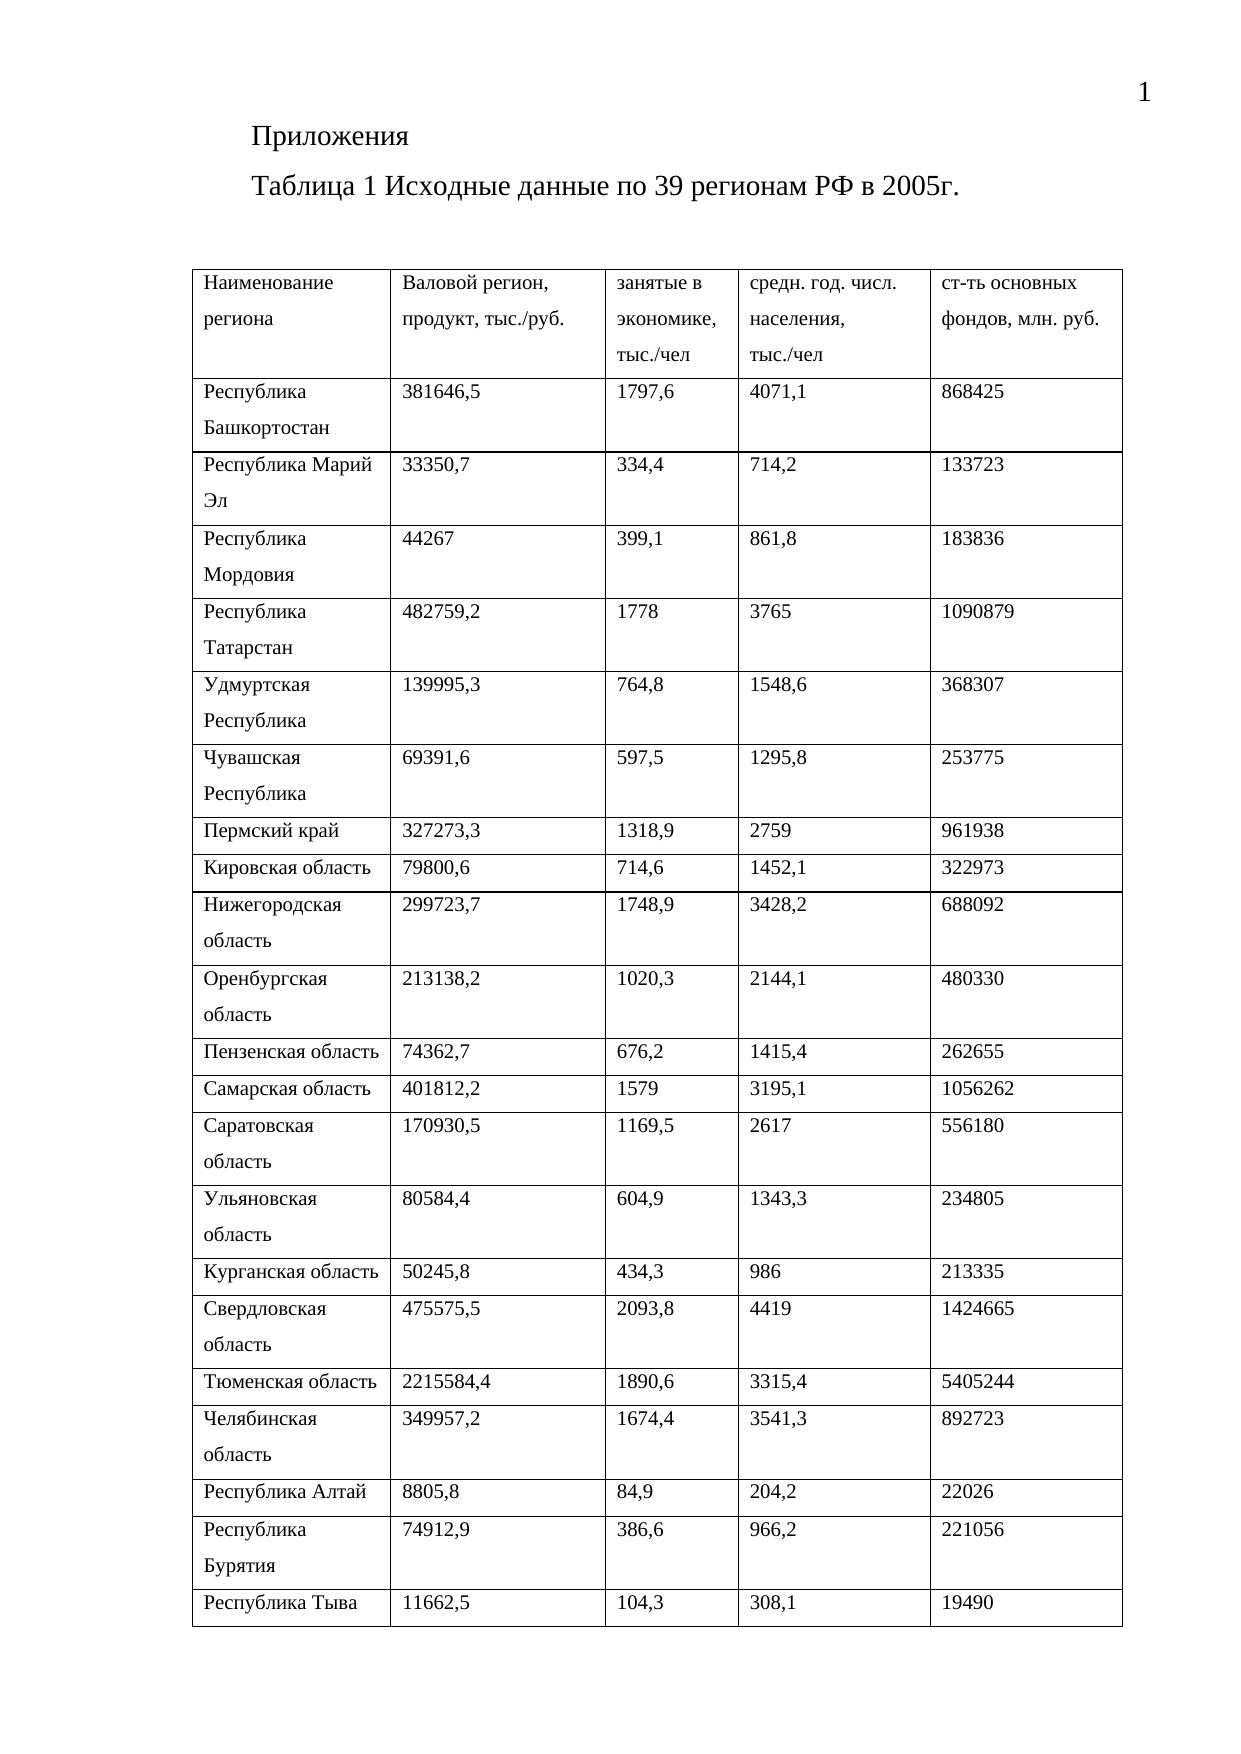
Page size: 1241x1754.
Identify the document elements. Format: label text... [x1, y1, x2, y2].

table_cell 139995,3 [391, 672, 605, 744]
table_cell 221056 [931, 1517, 1122, 1589]
table_cell 334,4 [606, 453, 738, 524]
table_cell 1674,4 [606, 1406, 738, 1478]
table_cell Пензенская область [193, 1039, 390, 1075]
table_cell Республика Алтай [193, 1480, 390, 1516]
table_cell 84,9 [606, 1480, 738, 1516]
table_cell Республика Башкортостан [193, 379, 390, 451]
table_cell 1797,6 [606, 379, 738, 451]
table_cell 213335 [931, 1259, 1122, 1295]
table_cell 2617 [739, 1113, 930, 1185]
text Приложения [177, 118, 1152, 152]
table_cell Курганская область [193, 1259, 390, 1295]
table_cell 1548,6 [739, 672, 930, 744]
table_cell 50245,8 [391, 1259, 605, 1295]
table_cell 1890,6 [606, 1369, 738, 1405]
table_cell 2144,1 [739, 966, 930, 1038]
table_cell 69391,6 [391, 745, 605, 817]
table_cell 1424665 [931, 1296, 1122, 1368]
table_cell 868425 [931, 379, 1122, 451]
table_cell 368307 [931, 672, 1122, 744]
table_cell 480330 [931, 966, 1122, 1038]
table_cell 262655 [931, 1039, 1122, 1075]
table_cell Тюменская область [193, 1369, 390, 1405]
table_cell Республика Бурятия [193, 1517, 390, 1589]
table_cell 966,2 [739, 1517, 930, 1589]
table_cell 386,6 [606, 1517, 738, 1589]
table_cell 3765 [739, 599, 930, 671]
table_cell 133723 [931, 453, 1122, 524]
table_cell 79800,6 [391, 855, 605, 891]
table_header Валовой регион, продукт, тыс./руб. [391, 270, 605, 378]
table_cell 253775 [931, 745, 1122, 817]
table_cell Республика Тыва [193, 1590, 390, 1626]
table_cell 299723,7 [391, 893, 605, 964]
table_cell 1579 [606, 1076, 738, 1112]
table_cell 1318,9 [606, 818, 738, 854]
table_cell 604,9 [606, 1186, 738, 1258]
table_cell 234805 [931, 1186, 1122, 1258]
table_cell 764,8 [606, 672, 738, 744]
table_cell 22026 [931, 1480, 1122, 1516]
table_cell 1415,4 [739, 1039, 930, 1075]
table_cell 714,2 [739, 453, 930, 524]
table_cell 1090879 [931, 599, 1122, 671]
table_cell 44267 [391, 526, 605, 598]
table_cell 475575,5 [391, 1296, 605, 1368]
table_cell Республика Марий Эл [193, 453, 390, 524]
table_cell 322973 [931, 855, 1122, 891]
table_cell 3195,1 [739, 1076, 930, 1112]
table_cell 434,3 [606, 1259, 738, 1295]
table_cell 381646,5 [391, 379, 605, 451]
table_cell 2215584,4 [391, 1369, 605, 1405]
table_cell 961938 [931, 818, 1122, 854]
table_cell 986 [739, 1259, 930, 1295]
table_cell 204,2 [739, 1480, 930, 1516]
table_cell Чувашская Республика [193, 745, 390, 817]
table_header средн. год. числ. населения, тыс./чел [739, 270, 930, 378]
table_cell 3315,4 [739, 1369, 930, 1405]
table_cell 401812,2 [391, 1076, 605, 1112]
table_cell 399,1 [606, 526, 738, 598]
table_cell 104,3 [606, 1590, 738, 1626]
table_cell 308,1 [739, 1590, 930, 1626]
table_cell Ульяновская область [193, 1186, 390, 1258]
table_cell 861,8 [739, 526, 930, 598]
table_cell Удмуртская Республика [193, 672, 390, 744]
table_cell 4071,1 [739, 379, 930, 451]
table_cell 1452,1 [739, 855, 930, 891]
table_cell 597,5 [606, 745, 738, 817]
table_cell 183836 [931, 526, 1122, 598]
table_cell 1169,5 [606, 1113, 738, 1185]
table_cell 74362,7 [391, 1039, 605, 1075]
table_cell 1056262 [931, 1076, 1122, 1112]
table_cell 8805,8 [391, 1480, 605, 1516]
table_cell Свердловская область [193, 1296, 390, 1368]
table_cell 1295,8 [739, 745, 930, 817]
table_cell Саратовская область [193, 1113, 390, 1185]
table_cell 688092 [931, 893, 1122, 964]
table_cell Кировская область [193, 855, 390, 891]
table_cell Республика Мордовия [193, 526, 390, 598]
table_cell 33350,7 [391, 453, 605, 524]
table_cell 170930,5 [391, 1113, 605, 1185]
table_header занятые в экономике, тыс./чел [606, 270, 738, 378]
table_header Наименование региона [193, 270, 390, 378]
table_cell 11662,5 [391, 1590, 605, 1626]
table_cell Нижегородская область [193, 893, 390, 964]
table_cell 892723 [931, 1406, 1122, 1478]
table_cell 2093,8 [606, 1296, 738, 1368]
table_cell 1343,3 [739, 1186, 930, 1258]
table_cell 80584,4 [391, 1186, 605, 1258]
table_cell 3428,2 [739, 893, 930, 964]
table_cell 2759 [739, 818, 930, 854]
table_cell Челябинская область [193, 1406, 390, 1478]
table_cell 5405244 [931, 1369, 1122, 1405]
table_cell 19490 [931, 1590, 1122, 1626]
table_cell 1748,9 [606, 893, 738, 964]
table_cell Республика Татарстан [193, 599, 390, 671]
table_cell 676,2 [606, 1039, 738, 1075]
table_cell 1020,3 [606, 966, 738, 1038]
table_cell 74912,9 [391, 1517, 605, 1589]
table_cell 714,6 [606, 855, 738, 891]
table_cell Самарская область [193, 1076, 390, 1112]
text Таблица 1 Исходные данные по 39 регионам РФ в 2005г. [177, 168, 1152, 202]
table_header ст-ть основных фондов, млн. руб. [931, 270, 1122, 378]
table_cell 1778 [606, 599, 738, 671]
table_cell 213138,2 [391, 966, 605, 1038]
table_cell 556180 [931, 1113, 1122, 1185]
table_cell 349957,2 [391, 1406, 605, 1478]
table_cell Пермский край [193, 818, 390, 854]
table_cell Оренбургская область [193, 966, 390, 1038]
table_cell 327273,3 [391, 818, 605, 854]
table_cell 482759,2 [391, 599, 605, 671]
table_cell 4419 [739, 1296, 930, 1368]
table_cell 3541,3 [739, 1406, 930, 1478]
